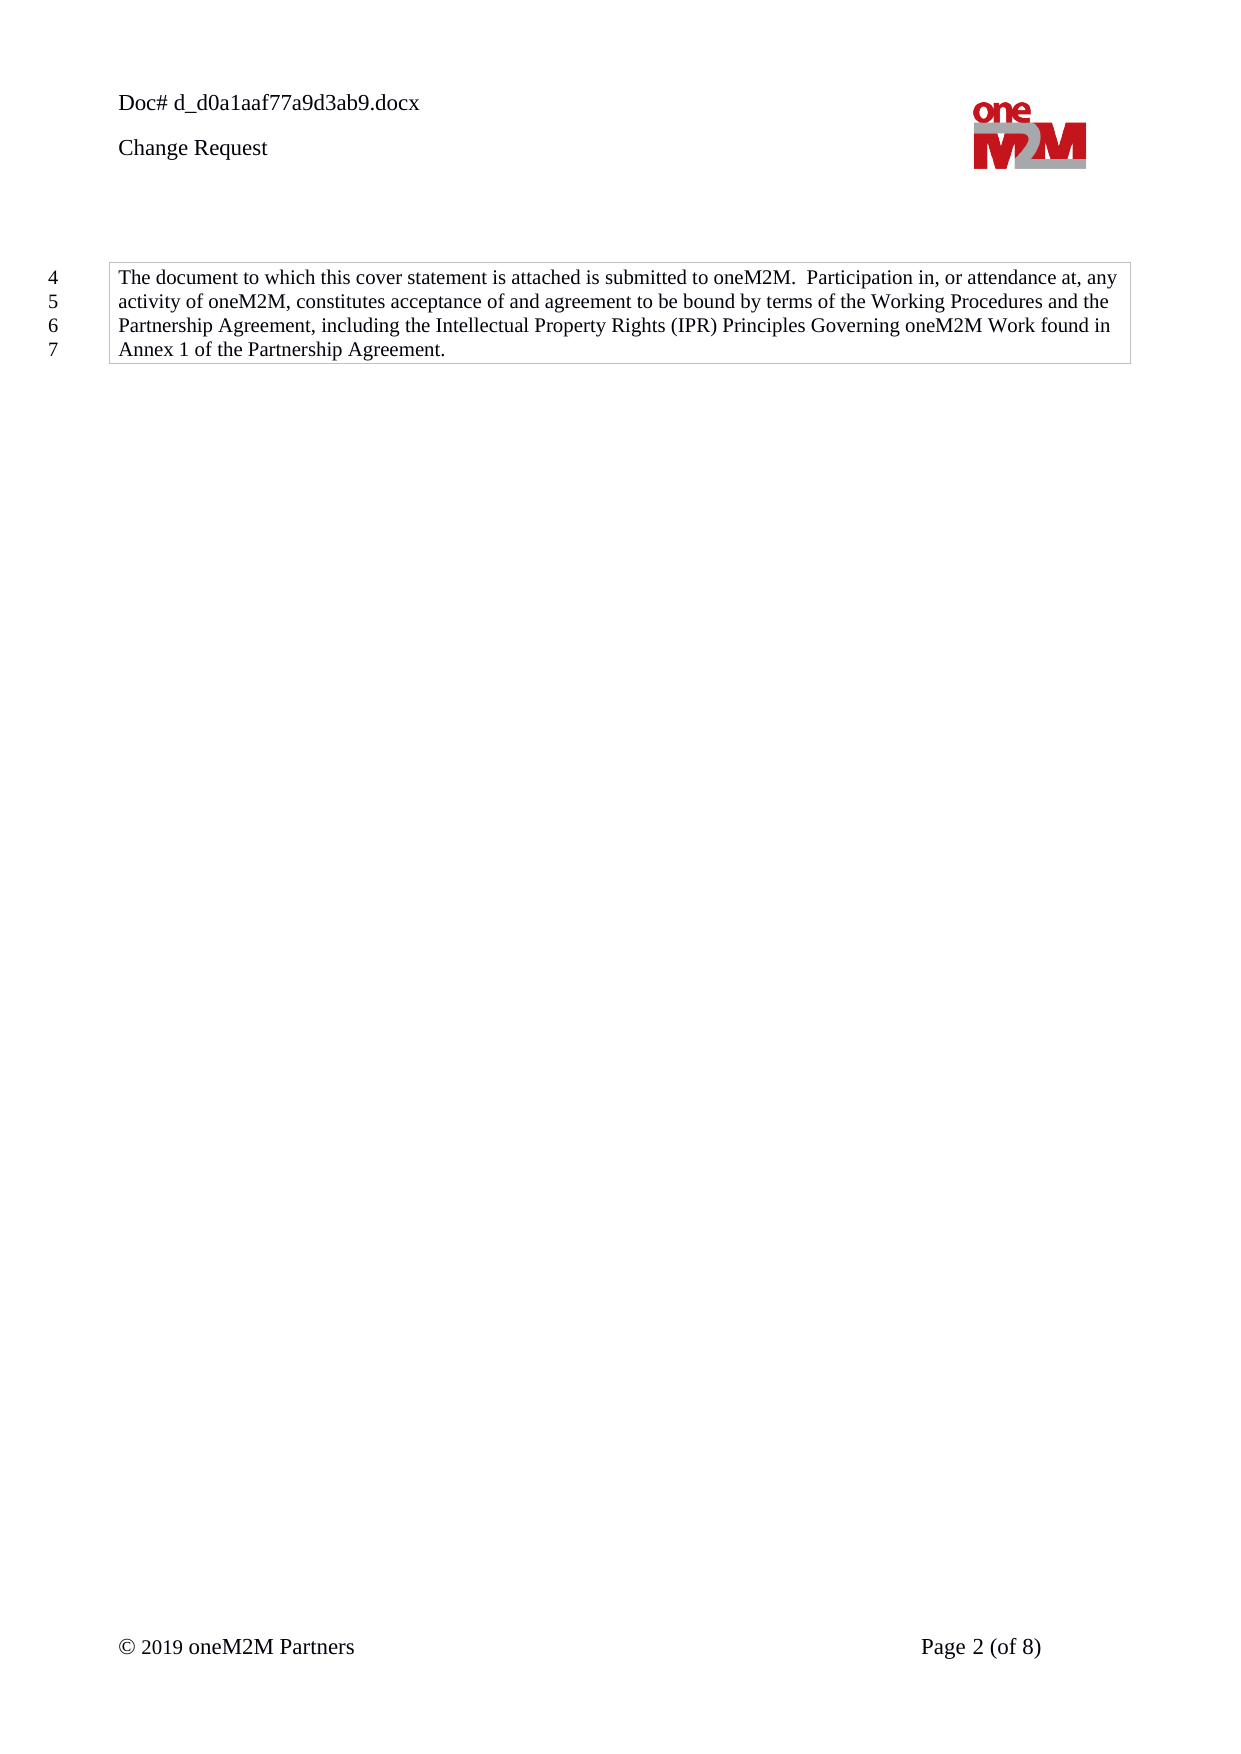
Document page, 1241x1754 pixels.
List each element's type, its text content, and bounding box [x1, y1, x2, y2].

text The document to which this cover statement is attached is submitted to oneM2M. Participation in, or attendance at, any activity of oneM2M, constitutes acceptance of and agreement to be bound by terms of the Working Procedures and the Partnership Agreement, including the Intellectual Property Rights (IPR) Principles Governing oneM2M Work found in Annex 1 of the Partnership Agreement. [110, 263, 1130, 363]
picture [959, 88, 1100, 184]
